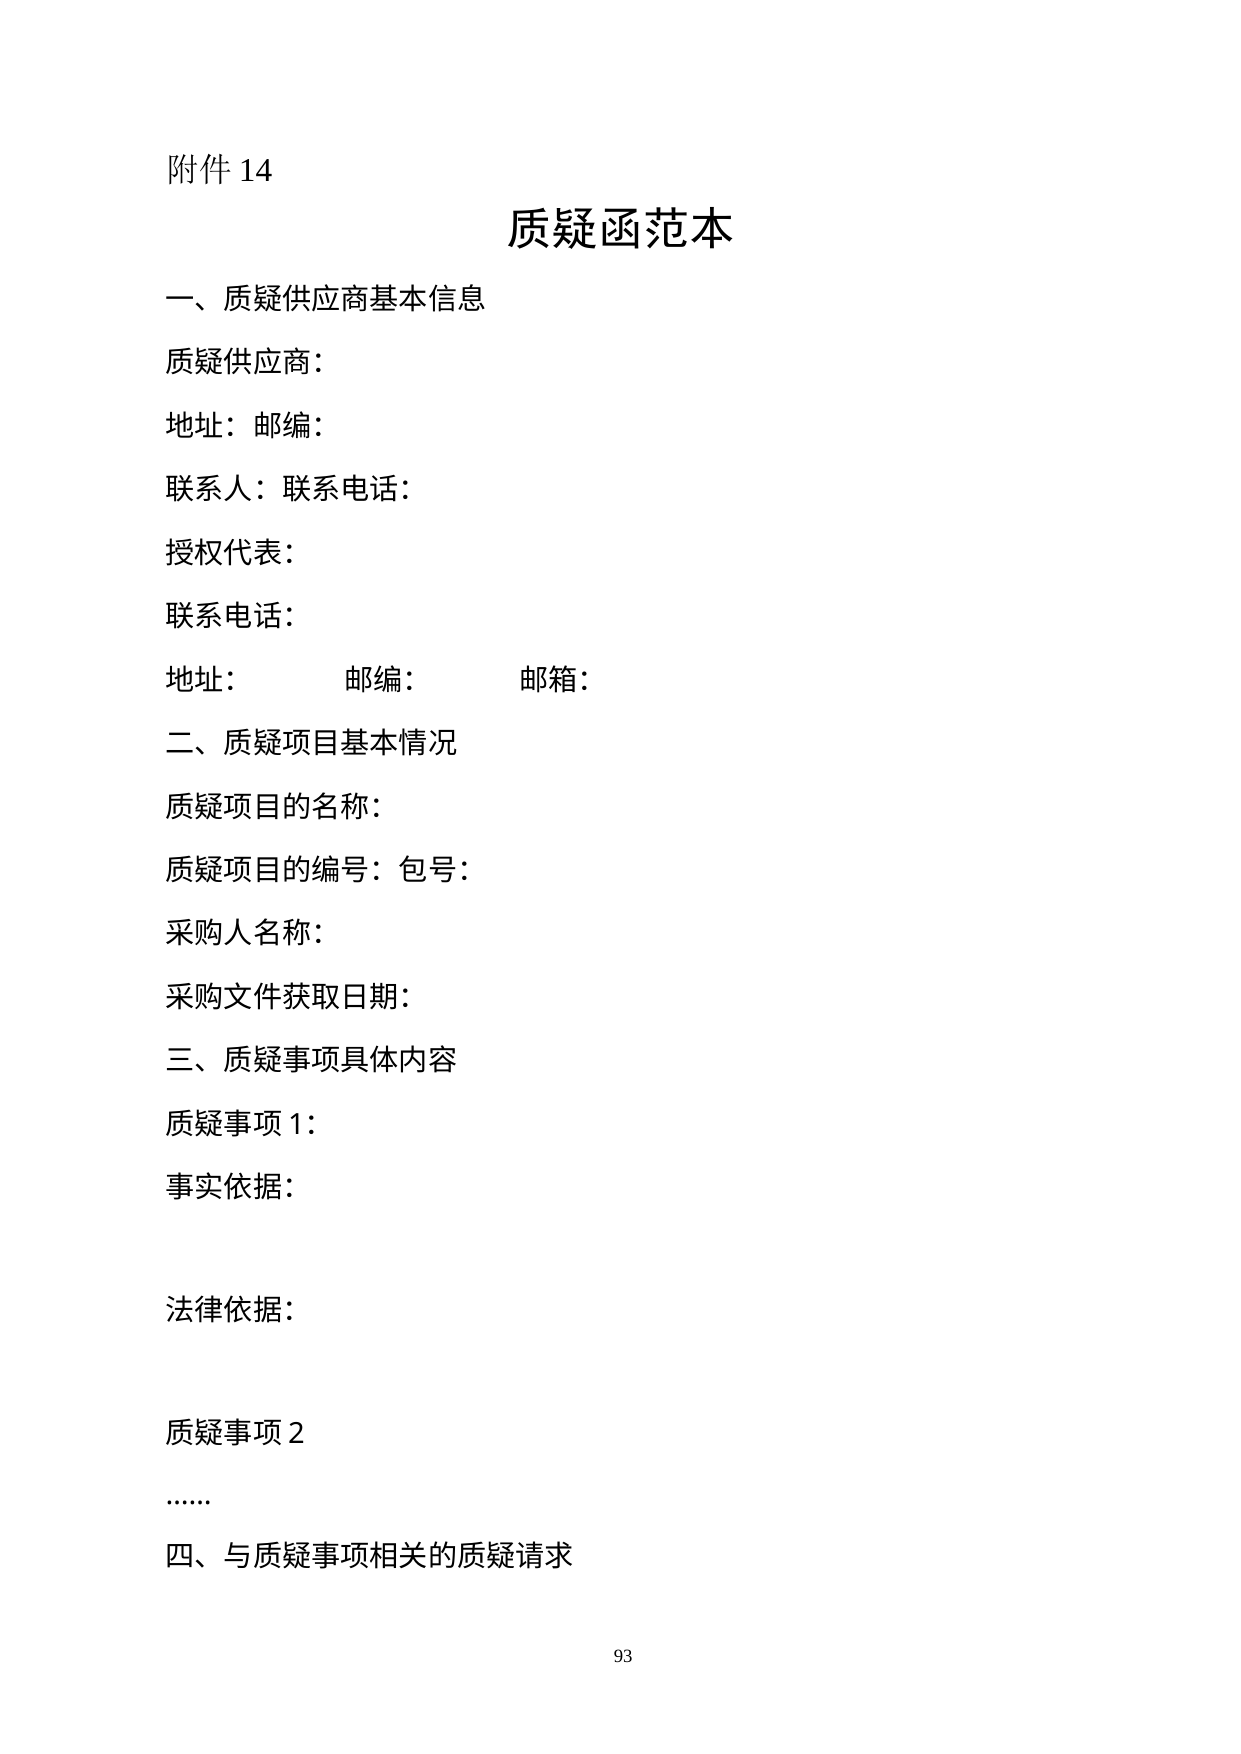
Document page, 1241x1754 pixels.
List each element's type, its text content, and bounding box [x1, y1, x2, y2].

text 地址：邮编： [165, 402, 1075, 445]
text 联系人：联系电话： [165, 466, 1075, 508]
text 采购文件获取日期： [165, 973, 1075, 1016]
text 质疑事项2 [165, 1410, 1075, 1452]
text 联系电话： [165, 593, 1075, 635]
text 附件14 [165, 148, 1075, 188]
text 质疑项目的编号：包号： [165, 847, 1075, 889]
text 质疑项目的名称： [165, 783, 1075, 825]
text 二、质疑项目基本情况 [165, 720, 1075, 762]
text 四、与质疑事项相关的质疑请求 [165, 1533, 1075, 1575]
text 法律依据： [165, 1287, 1075, 1329]
text 事实依据： [165, 1164, 1075, 1206]
text …… [165, 1473, 1075, 1513]
text 质疑供应商： [165, 339, 1075, 381]
text 授权代表： [165, 529, 1075, 572]
text 地址： 邮编： 邮箱： [165, 656, 1075, 698]
text 一、质疑供应商基本信息 [165, 276, 1075, 318]
text 采购人名称： [165, 910, 1075, 952]
text 质疑事项1： [165, 1100, 1075, 1143]
text 三、质疑事项具体内容 [165, 1037, 1075, 1079]
text 质疑函范本 [165, 198, 1075, 251]
